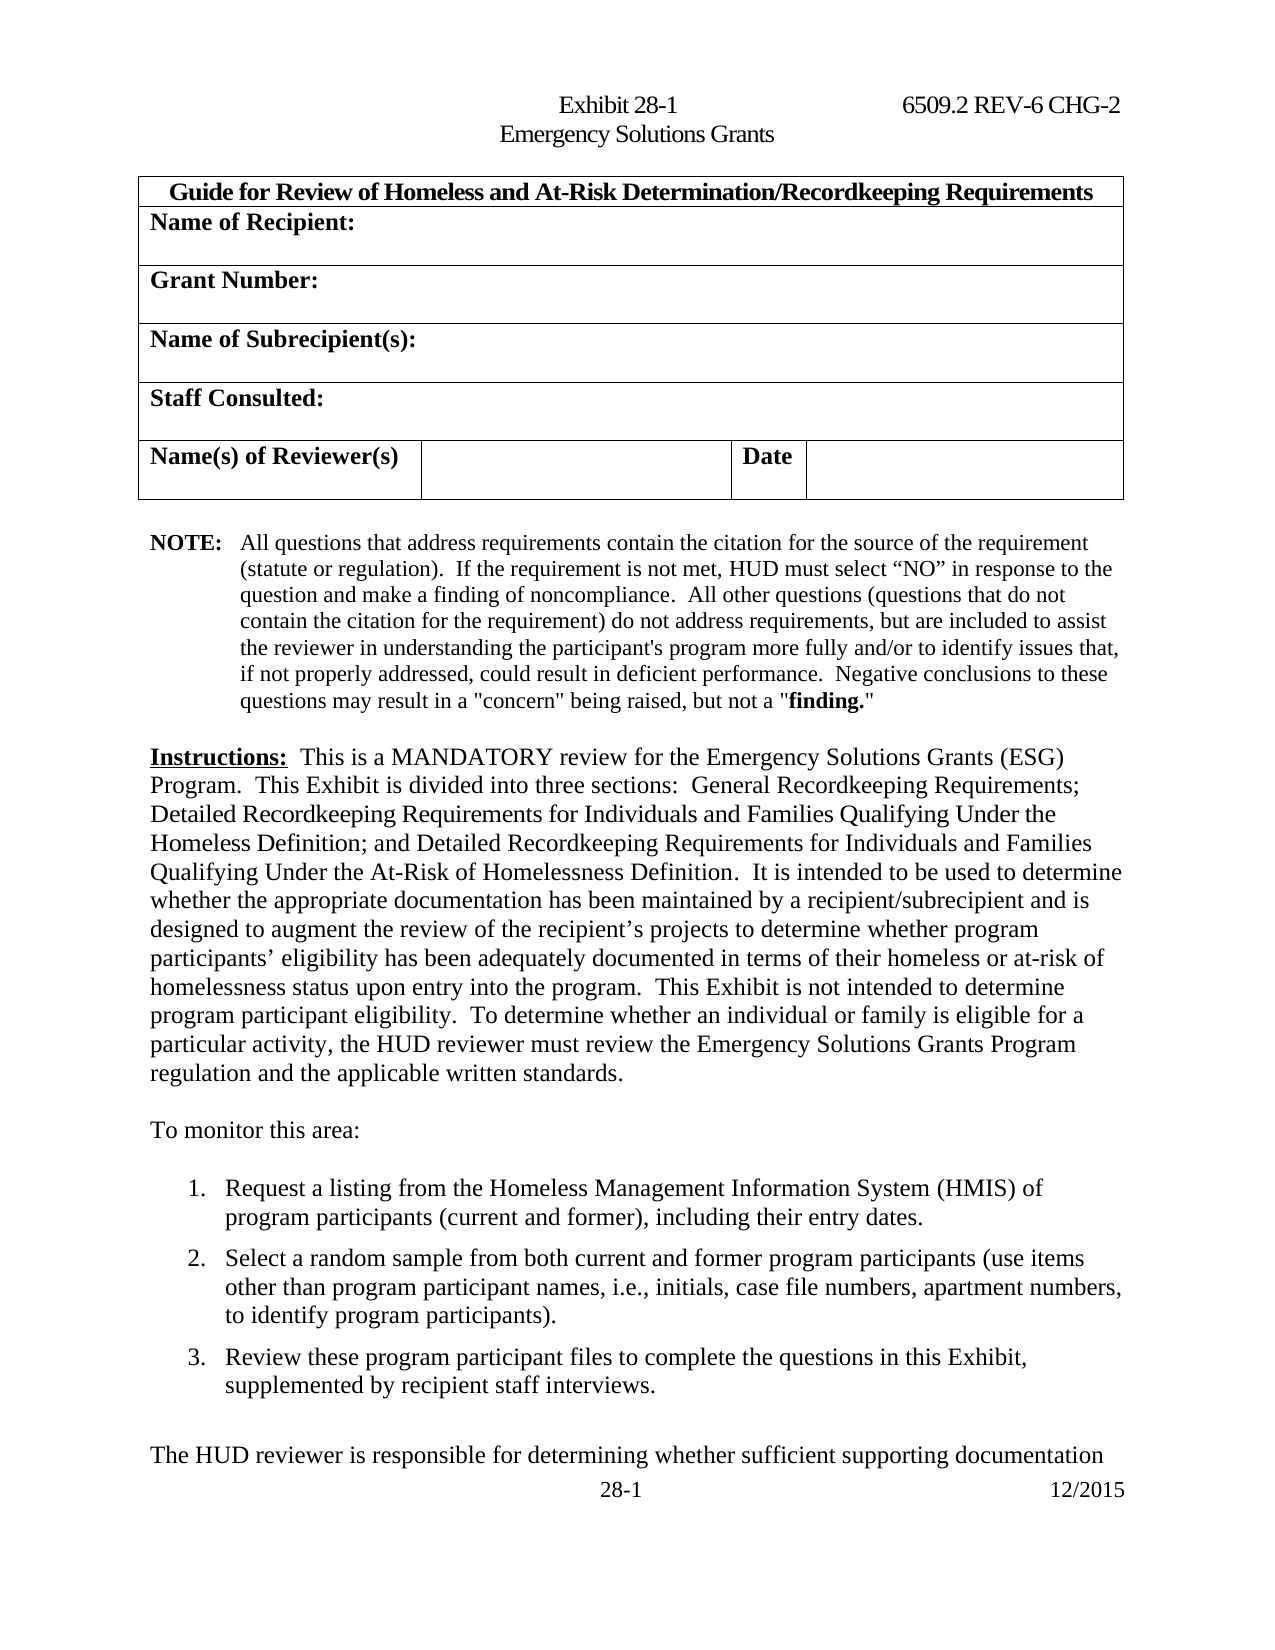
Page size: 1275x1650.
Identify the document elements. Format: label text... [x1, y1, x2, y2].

table_cell Grant Number: [139, 266, 1123, 323]
list Select a random sample from both current and former program participants (use items other than program participant names, i.e., initials, case file numbers, apartment numbers, to identify program participants). [187, 1243, 1125, 1329]
table_cell [807, 441, 1123, 499]
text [150, 1441, 1125, 1469]
table_cell [422, 441, 731, 499]
table_cell Name of Subrecipient(s): [139, 324, 1123, 382]
list Request a listing from the Homeless Management Information System (HMIS) of program participants (current and former), including their entry dates. [187, 1173, 1125, 1231]
text NOTE: All questions that address requirements contain the citation for the source of the requirement (statute or regulation). If the requirement is not met, HUD must select “NO” in response to the question and make a finding of noncompliance. All other questions (questions that do not contain the citation for the requirement) do not address requirements, but are included to assist the reviewer in understanding the participant's program more fully and/or to identify issues that, if not properly addressed, could result in deficient performance. Negative conclusions to these questions may result in a "concern" being raised, but not a "finding." [150, 528, 1125, 713]
subtitle Instructions: This is a MANDATORY review for the Emergency Solutions Grants (ESG) Program. This Exhibit is divided into three sections: General Recordkeeping Requirements; Detailed Recordkeeping Requirements for Individuals and Families Qualifying Under the Homeless Definition; and Detailed Recordkeeping Requirements for Individuals and Families Qualifying Under the At-Risk of Homelessness Definition. It is intended to be used to determine whether the appropriate documentation has been maintained by a recipient/subrecipient and is designed to augment the review of the recipient’s projects to determine whether program participants’ eligibility has been adequately documented in terms of their homeless or at-risk of homelessness status upon entry into the program. This Exhibit is not intended to determine program participant eligibility. To determine whether an individual or family is eligible for a particular activity, the HUD reviewer must review the Emergency Solutions Grants Program regulation and the applicable written standards. [150, 742, 1125, 1087]
table_header Guide for Review of Homeless and At-Risk Determination/Recordkeeping Requirements [139, 177, 1123, 206]
table_cell Name(s) of Reviewer(s) [139, 441, 421, 499]
table_cell Staff Consulted: [139, 383, 1123, 440]
text To monitor this area: [150, 1116, 1125, 1144]
list Review these program participant files to complete the questions in this Exhibit, supplemented by recipient staff interviews. [187, 1342, 1125, 1399]
table_cell Name of Recipient: [139, 207, 1123, 264]
table_cell Date [732, 441, 806, 499]
